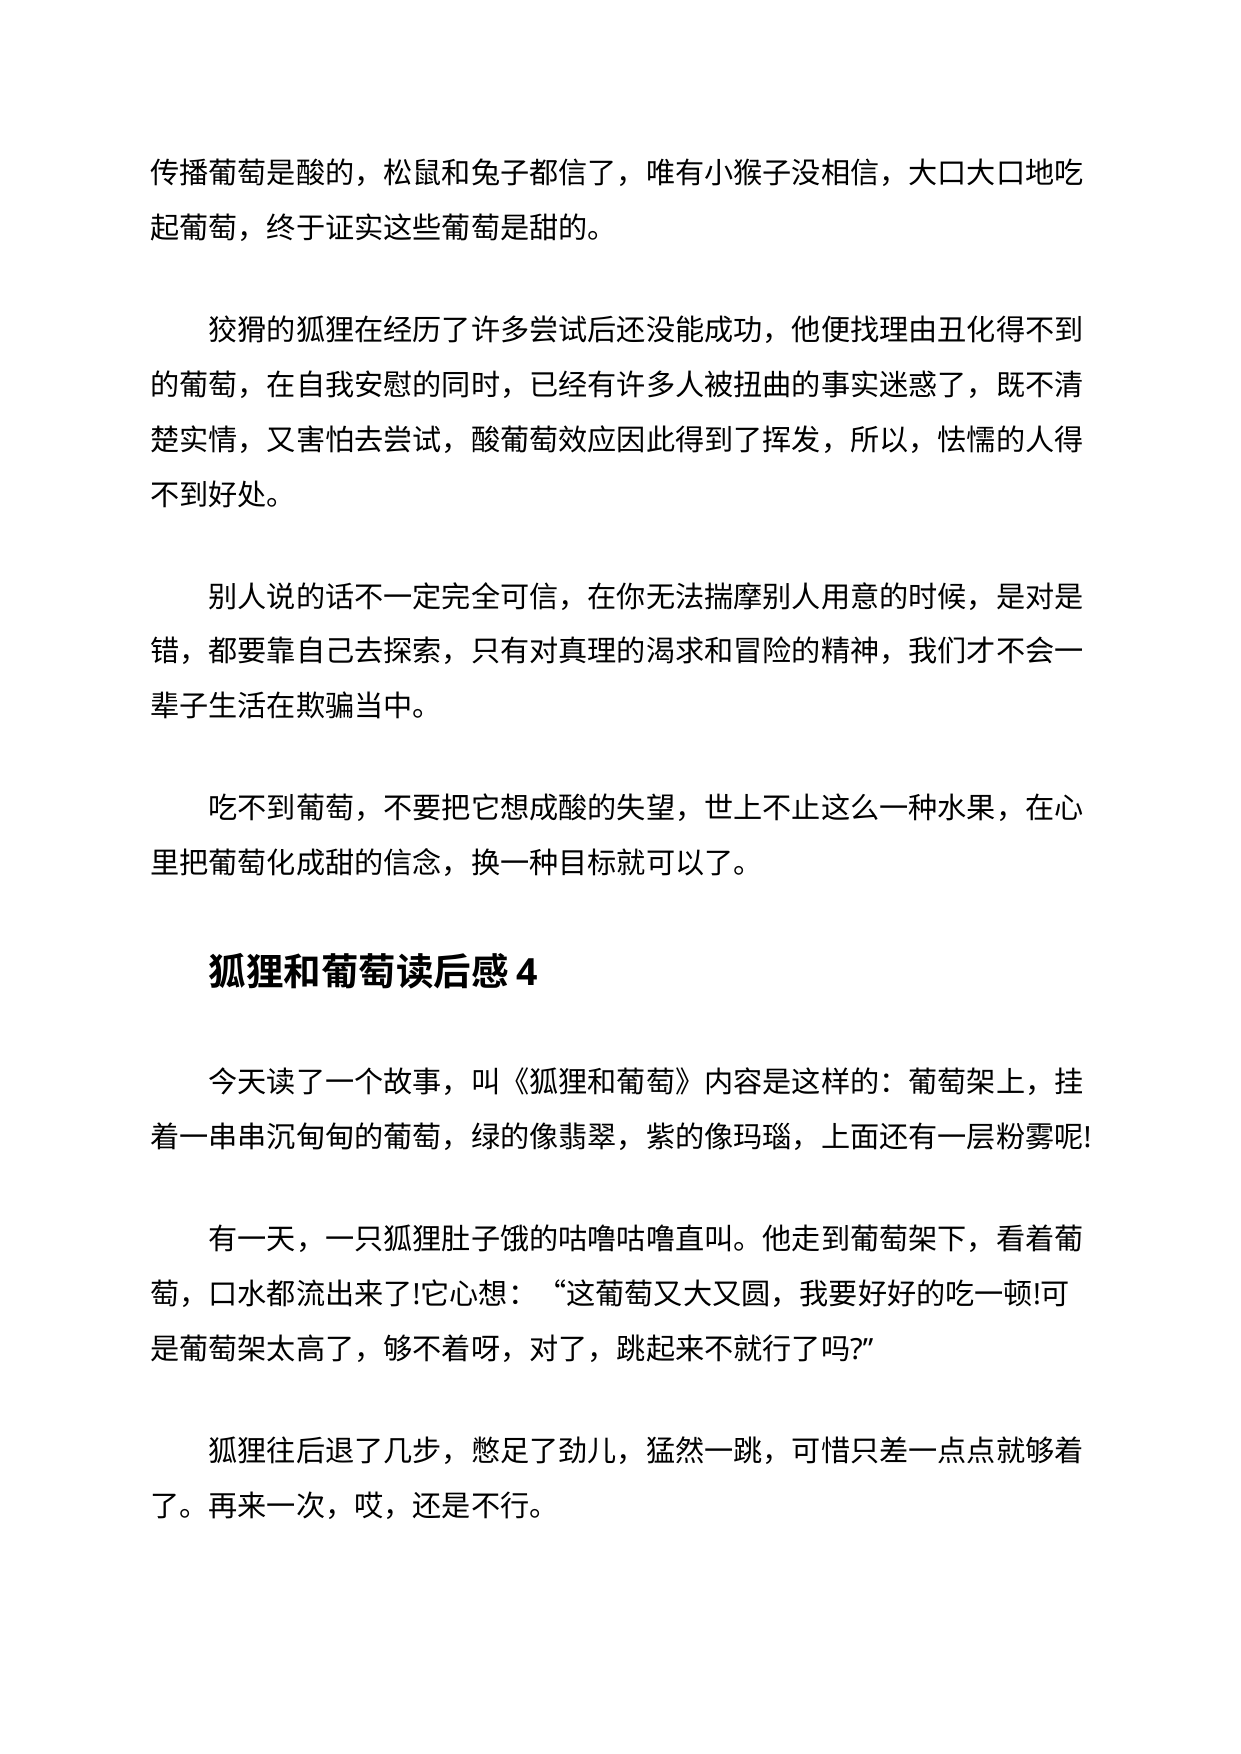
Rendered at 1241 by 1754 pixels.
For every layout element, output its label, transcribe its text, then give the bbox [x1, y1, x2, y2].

text 狡猾的狐狸在经历了许多尝试后还没能成功，他便找理由丑化得不到的葡萄，在自我安慰的同时，已经有许多人被扭曲的事实迷惑了，既不清楚实情，又害怕去尝试，酸葡萄效应因此得到了挥发，所以，怯懦的人得不到好处。 [150, 307, 1090, 514]
text 有一天，一只狐狸肚子饿的咕噜咕噜直叫。他走到葡萄架下，看着葡萄，口水都流出来了!它心想：“这葡萄又大又圆，我要好好的吃一顿!可是葡萄架太高了，够不着呀，对了，跳起来不就行了吗?” [150, 1216, 1090, 1368]
text 吃不到葡萄，不要把它想成酸的失望，世上不止这么一种水果，在心里把葡萄化成甜的信念，换一种目标就可以了。 [150, 785, 1090, 882]
text 别人说的话不一定完全可信，在你无法揣摩别人用意的时候，是对是错，都要靠自己去探索，只有对真理的渴求和冒险的精神，我们才不会一辈子生活在欺骗当中。 [150, 573, 1090, 725]
text 狐狸和葡萄读后感4 [150, 941, 1090, 996]
text 狐狸往后退了几步，憋足了劲儿，猛然一跳，可惜只差一点点就够着了。再来一次，哎，还是不行。 [150, 1428, 1090, 1525]
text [150, 150, 1090, 247]
text 今天读了一个故事，叫《狐狸和葡萄》内容是这样的：葡萄架上，挂着一串串沉甸甸的葡萄，绿的像翡翠，紫的像玛瑙，上面还有一层粉雾呢! [150, 1059, 1090, 1156]
